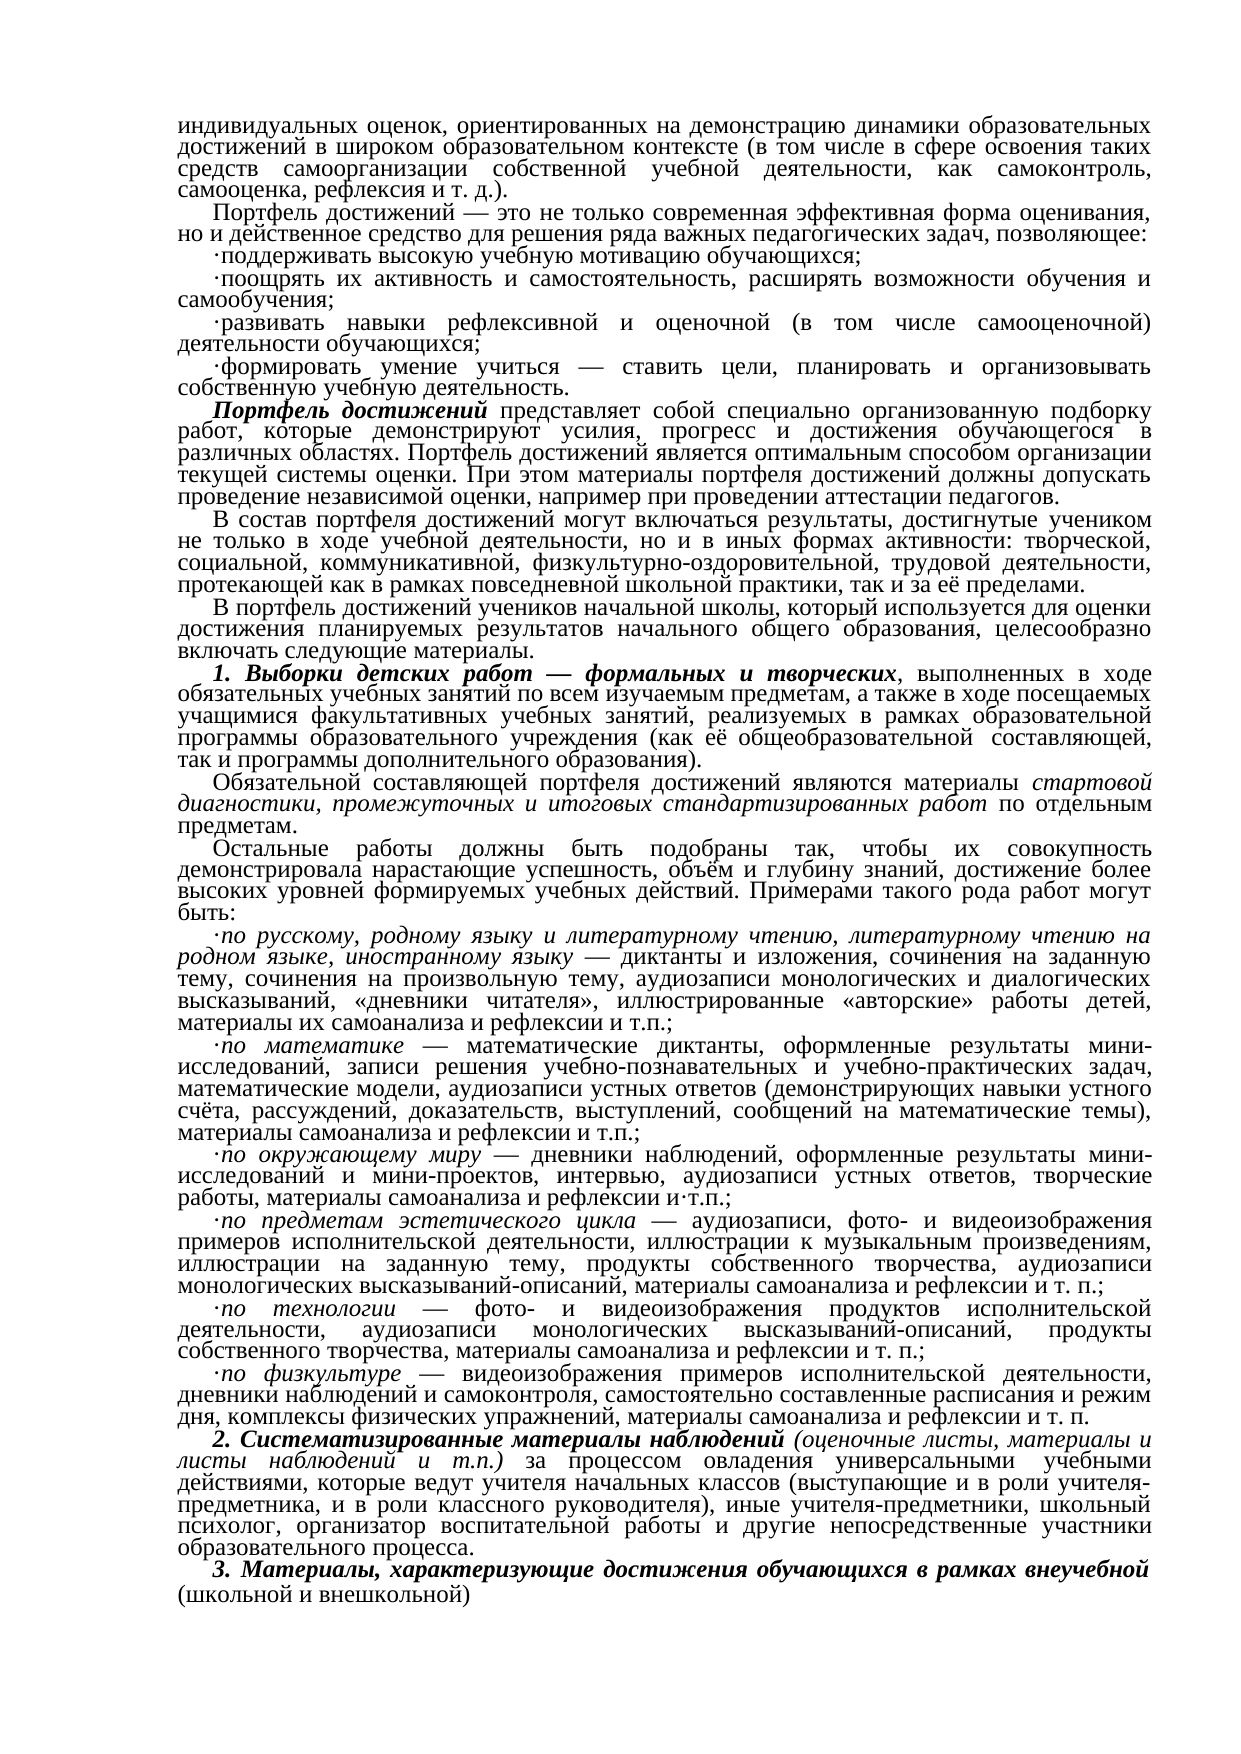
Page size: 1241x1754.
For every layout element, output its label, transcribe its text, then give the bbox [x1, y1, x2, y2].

text В портфель достижений учеников начальной школы, который используется для оценки достижения планируемых результатов начального общего образования, целесообразно включать следующие материалы. [177, 598, 1152, 663]
text ·по физкультуре — видеоизображения примеров исполнительской деятельности, дневники наблюдений и самоконтроля, самостоятельно составленные расписания и режим дня, комплексы физических упражнений, материалы самоанализа и рефлексии и т. п. [177, 1364, 1152, 1430]
text ·по технологии — фото- и видеоизображения продуктов исполнительской деятельности, аудиозаписи монологических высказываний-описаний, продукты собственного творчества, материалы самоанализа и рефлексии и т. п.; [177, 1299, 1152, 1364]
text В состав портфеля достижений могут включаться результаты, достигнутые учеником не только в ходе учебной деятельности, но и в иных формах активности: творческой, социальной, коммуникативной, физкультурно-оздоровительной, трудовой деятельности, протекающей как в рамках повседневной школьной практики, так и за её пределами. [177, 510, 1152, 598]
text индивидуальных оценок, ориентированных на демонстрацию динамики образовательных достижений в широком образовательном контексте (в том числе в сфере освоения таких средств самоорганизации собственной учебной деятельности, как самоконтроль, самооценка, рефлексия и т. д.). [177, 116, 1152, 203]
text ·поддерживать высокую учебную мотивацию обучающихся; [212, 247, 1240, 267]
list Систематизированные материалы наблюдений (оценочные листы, материалы и листы наблюдений и т.п.) за процессом овладения универсальными учебными действиями, которые ведут учителя начальных классов (выступающие и в роли учителя- предметника, и в роли классного руководителя), иные учителя-предметники, школьный психолог, организатор воспитательной работы и другие непосредственные участники образовательного процесса. [177, 1430, 1152, 1561]
text Портфель достижений представляет собой специально организованную подборку работ, которые демонстрируют усилия, прогресс и достижения обучающегося в различных областях. Портфель достижений является оптимальным способом организации текущей системы оценки. При этом материалы портфеля достижений должны допускать проведение независимой оценки, например при проведении аттестации педагогов. [177, 401, 1152, 510]
text ·развивать навыки рефлексивной и оценочной (в том числе самооценочной) деятельности обучающихся; [177, 313, 1151, 357]
text (школьной и внешкольной) [177, 1582, 1240, 1607]
text Остальные работы должны быть подобраны так, чтобы их совокупность демонстрировала нарастающие успешность, объём и глубину знаний, достижение более высоких уровней формируемых учебных действий. Примерами такого рода работ могут быть: [177, 839, 1152, 926]
text ·по математике — математические диктанты, оформленные результаты мини- исследований, записи решения учебно-познавательных и учебно-практических задач, математические модели, аудиозаписи устных ответов (демонстрирующих навыки устного счёта, рассуждений, доказательств, выступлений, сообщений на математические темы), материалы самоанализа и рефлексии и т.п.; [177, 1036, 1152, 1145]
text ·по окружающему миру — дневники наблюдений, оформленные результаты мини- исследований и мини-проектов, интервью, аудиозаписи устных ответов, творческие работы, материалы самоанализа и рефлексии и·т.п.; [177, 1145, 1152, 1211]
text ·поощрять их активность и самостоятельность, расширять возможности обучения и самообучения; [177, 269, 1152, 313]
text ·по русскому, родному языку и литературному чтению, литературному чтению на родном языке, иностранному языку — диктанты и изложения, сочинения на заданную тему, сочинения на произвольную тему, аудиозаписи монологических и диалогических высказываний, «дневники читателя», иллюстрированные «авторские» работы детей, материалы их самоанализа и рефлексии и т.п.; [177, 926, 1152, 1036]
text ·по предметам эстетического цикла — аудиозаписи, фото- и видеоизображения примеров исполнительской деятельности, иллюстрации к музыкальным произведениям, иллюстрации на заданную тему, продукты собственного творчества, аудиозаписи монологических высказываний-описаний, материалы самоанализа и рефлексии и т. п.; [177, 1211, 1152, 1299]
text Обязательной составляющей портфеля достижений являются материалы стартовой диагностики, промежуточных и итоговых стандартизированных работ по отдельным предметам. [177, 773, 1152, 839]
subtitle Материалы, характеризующие достижения обучающихся в рамках внеучебной [212, 1561, 1240, 1582]
text Портфель достижений — это не только современная эффективная форма оценивания, но и действенное средство для решения ряда важных педагогических задач, позволяющее: [177, 203, 1152, 247]
text ·формировать умение учиться — ставить цели, планировать и организовывать собственную учебную деятельность. [177, 357, 1151, 401]
list Выборки детских работ — формальных и творческих, выполненных в ходе обязательных учебных занятий по всем изучаемым предметам, а также в ходе посещаемых учащимися факультативных учебных занятий, реализуемых в рамках образовательной программы образовательного учреждения (как её общеобразовательной составляющей, так и программы дополнительного образования). [177, 663, 1152, 773]
